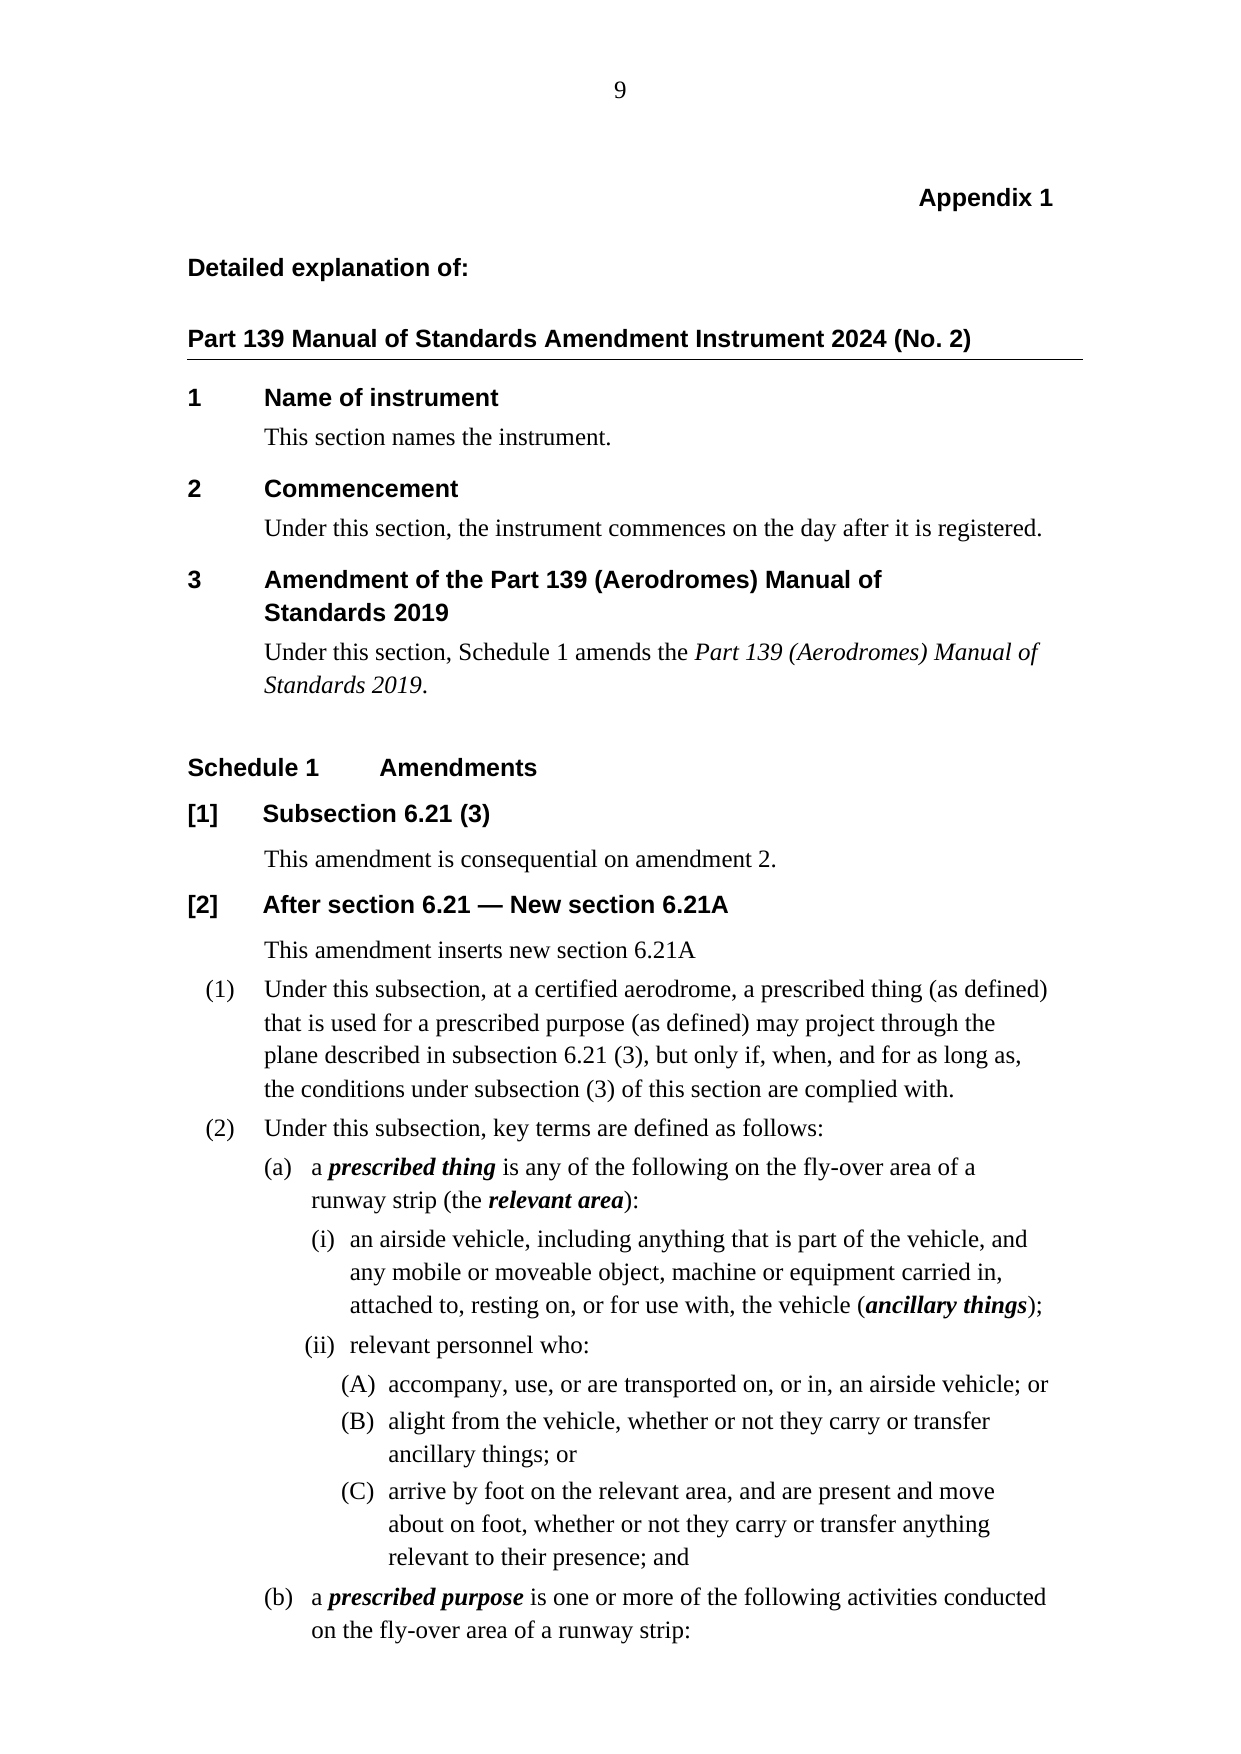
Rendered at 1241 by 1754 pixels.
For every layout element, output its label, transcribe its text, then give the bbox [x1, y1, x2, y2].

subtitle [2] After section 6.21 — New section 6.21A [187, 890, 1053, 918]
subtitle 2 Commencement [187, 474, 1053, 503]
text (a) a prescribed thing is any of the following on the fly-over area of a runway strip (the relevant area): [264, 1152, 1053, 1214]
text (C) arrive by foot on the relevant area, and are present and move about on foot, whether or not they carry or transfer anything relevant to their presence; and [341, 1476, 1053, 1571]
text (A) accompany, use, or are transported on, or in, an airside vehicle; or [341, 1369, 1053, 1398]
subtitle Appendix 1 [187, 183, 1053, 211]
text Part 139 Manual of Standards Amendment Instrument 2024 (No. 2) [187, 324, 1083, 359]
text (1) Under this subsection, at a certified aerodrome, a prescribed thing (as defined) that is used for a prescribed purpose (as defined) may project through the plane described in subsection 6.21 (3), but only if, when, and for as long as, the conditions under subsection (3) of this section are complied with. [158, 974, 1053, 1102]
text (ii) relevant personnel who: [234, 1330, 1053, 1358]
subtitle 3 Amendment of the Part 139 (Aerodromes) Manual of Standards 2019 [187, 565, 1068, 627]
text This section names the instrument. [158, 422, 1083, 451]
text Under this section, Schedule 1 amends the Part 139 (Aerodromes) Manual of Standards 2019. [158, 637, 1053, 699]
text This amendment inserts new section 6.21A [264, 935, 1053, 964]
text (B) alight from the vehicle, whether or not they carry or transfer ancillary things; or [341, 1406, 1053, 1468]
subtitle [1] Subsection 6.21 (3) [187, 799, 1053, 827]
subtitle 1 Name of instrument [187, 383, 1053, 412]
text (b) a prescribed purpose is one or more of the following activities conducted on the fly-over area of a runway strip: [264, 1582, 1053, 1643]
text (i) an airside vehicle, including anything that is part of the vehicle, and any mobile or moveable object, machine or equipment carried in, attached to, resting on, or for use with, the vehicle (ancillary things); [234, 1224, 1053, 1319]
text Detailed explanation of: [187, 253, 1083, 282]
text This amendment is consequential on amendment 2. [264, 844, 1053, 873]
text (2) Under this subsection, key terms are defined as follows: [158, 1113, 1053, 1142]
text Under this section, the instrument commences on the day after it is registered. [158, 513, 1053, 542]
subtitle Schedule 1 Amendments [187, 753, 1053, 782]
